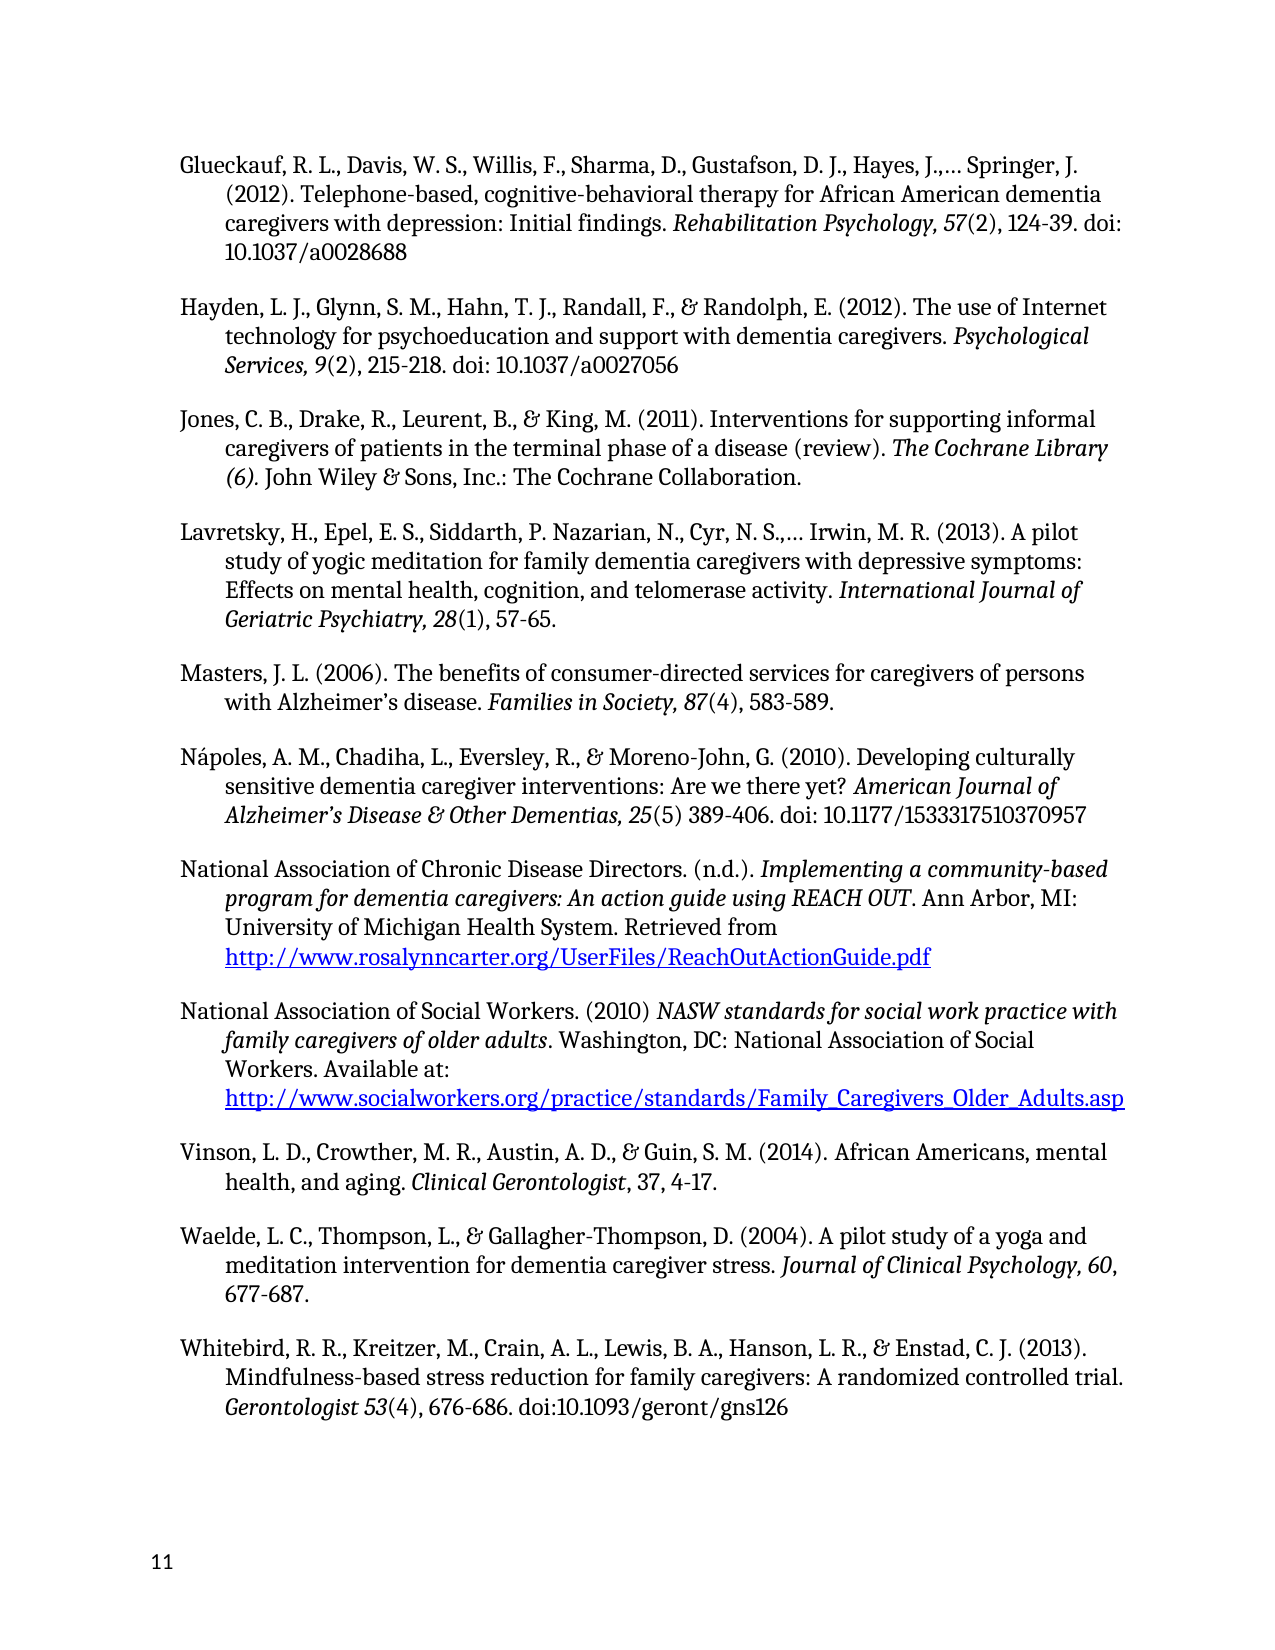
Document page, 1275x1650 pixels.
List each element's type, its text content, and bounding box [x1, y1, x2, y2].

text Glueckauf, R. L., Davis, W. S., Willis, F., Sharma, D., Gustafson, D. J., Hayes, J.,… Springer, J. (2012). Telephone-based, cognitive-behavioral therapy for African American dementia caregivers with depression: Initial findings. Rehabilitation Psychology, 57(2), 124-39. doi: 10.1037/a0028688 [180, 150, 1125, 267]
text National Association of Social Workers. (2010) NASW standards for social work practice with family caregivers of older adults. Washington, DC: National Association of Social Workers. Available at: http://www.socialworkers.org/practice/standards/Family_Caregivers_Older_Adults.asp [180, 996, 1125, 1112]
text Hayden, L. J., Glynn, S. M., Hahn, T. J., Randall, F., & Randolph, E. (2012). The use of Internet technology for psychoeducation and support with dementia caregivers. Psychological Services, 9(2), 215-218. doi: 10.1037/a0027056 [180, 292, 1125, 379]
text Whitebird, R. R., Kreitzer, M., Crain, A. L., Lewis, B. A., Hanson, L. R., & Enstad, C. J. (2013). Mindfulness-based stress reduction for family caregivers: A randomized controlled trial. Gerontologist 53(4), 676-686. doi:10.1093/geront/gns126 [180, 1333, 1125, 1421]
text Jones, C. B., Drake, R., Leurent, B., & King, M. (2011). Interventions for supporting informal caregivers of patients in the terminal phase of a disease (review). The Cochrane Library (6). John Wiley & Sons, Inc.: The Cochrane Collaboration. [180, 404, 1125, 492]
text Lavretsky, H., Epel, E. S., Siddarth, P. Nazarian, N., Cyr, N. S.,… Irwin, M. R. (2013). A pilot study of yogic meditation for family dementia caregivers with depressive symptoms: Effects on mental health, cognition, and telomerase activity. International Journal of Geriatric Psychiatry, 28(1), 57-65. [180, 517, 1125, 633]
text Waelde, L. C., Thompson, L., & Gallagher-Thompson, D. (2004). A pilot study of a yoga and meditation intervention for dementia caregiver stress. Journal of Clinical Psychology, 60, 677-687. [180, 1221, 1125, 1308]
text Nápoles, A. M., Chadiha, L., Eversley, R., & Moreno-John, G. (2010). Developing culturally sensitive dementia caregiver interventions: Are we there yet? American Journal of Alzheimer’s Disease & Other Dementias, 25(5) 389-406. doi: 10.1177/1533317510370957 [180, 742, 1125, 829]
text Vinson, L. D., Crowther, M. R., Austin, A. D., & Guin, S. M. (2014). African Americans, mental health, and aging. Clinical Gerontologist, 37, 4-17. [180, 1137, 1125, 1196]
text Masters, J. L. (2006). The benefits of consumer-directed services for caregivers of persons with Alzheimer’s disease. Families in Society, 87(4), 583-589. [180, 658, 1125, 717]
text National Association of Chronic Disease Directors. (n.d.). Implementing a community-based program for dementia caregivers: An action guide using REACH OUT. Ann Arbor, MI: University of Michigan Health System. Retrieved from http://www.rosalynncarter.org/UserFiles/ReachOutActionGuide.pdf [180, 854, 1125, 971]
